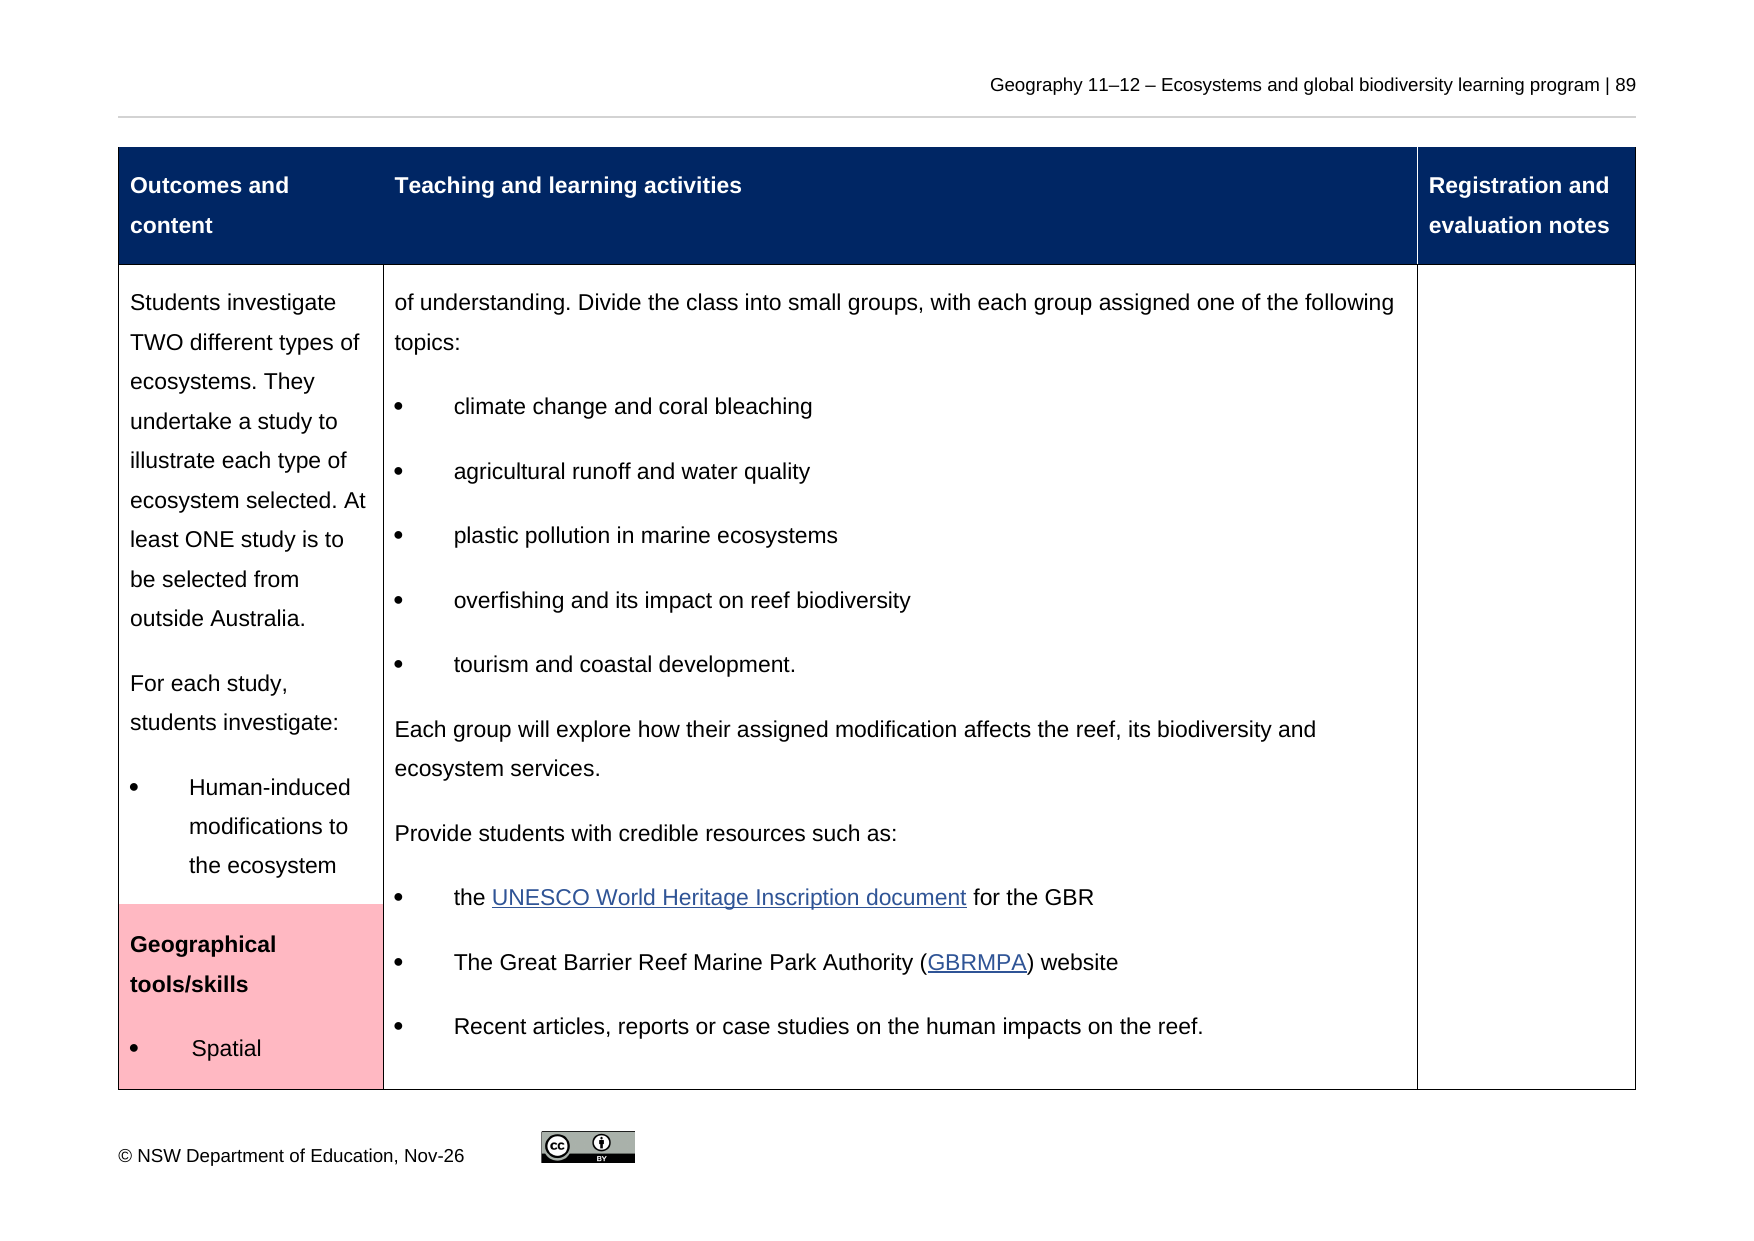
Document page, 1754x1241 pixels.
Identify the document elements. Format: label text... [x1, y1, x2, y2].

picture [541, 1131, 635, 1163]
table_cell [1418, 265, 1635, 1089]
table_header Teaching and learning activities [383, 147, 1417, 264]
table_header Outcomes and content [119, 147, 383, 264]
table_header Registration and evaluation notes [1418, 147, 1635, 264]
